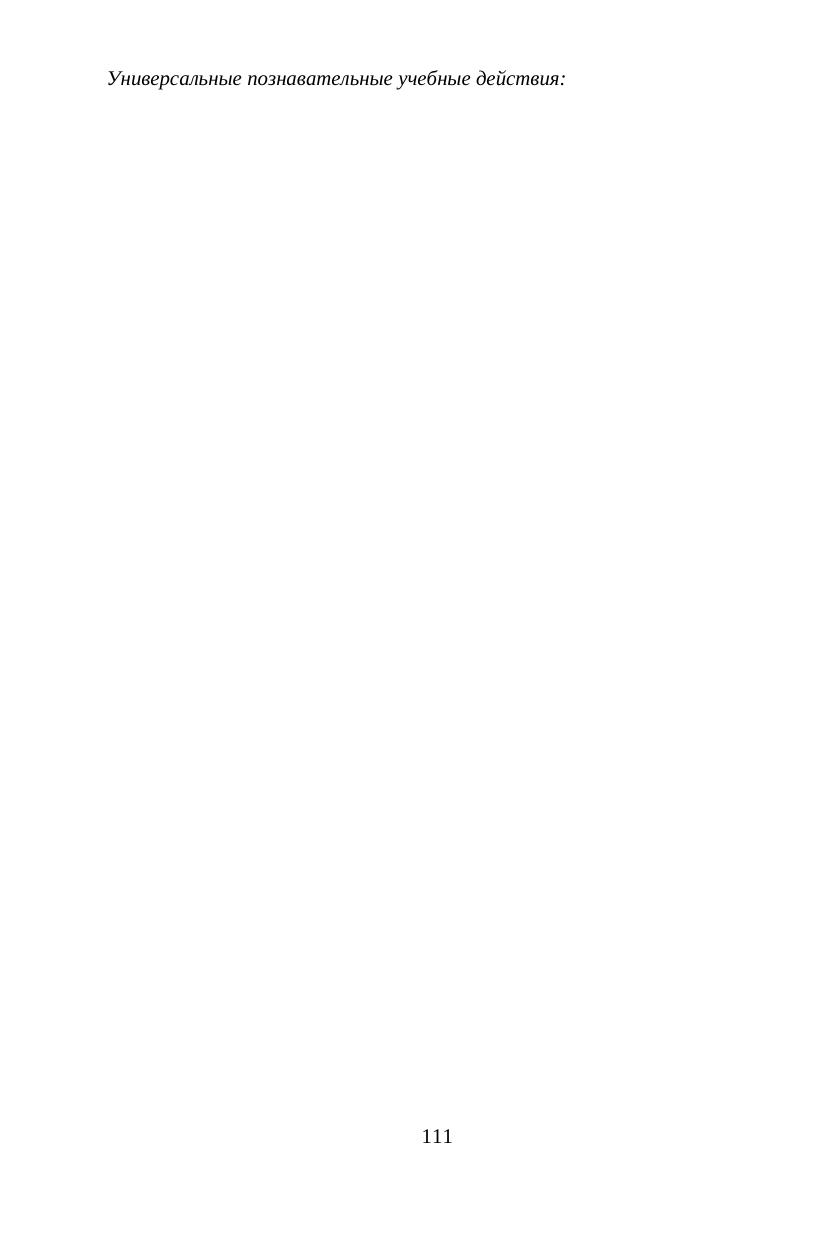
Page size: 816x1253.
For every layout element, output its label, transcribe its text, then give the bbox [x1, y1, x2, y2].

text Универсальные познавательные учебные действия: [106, 67, 816, 90]
